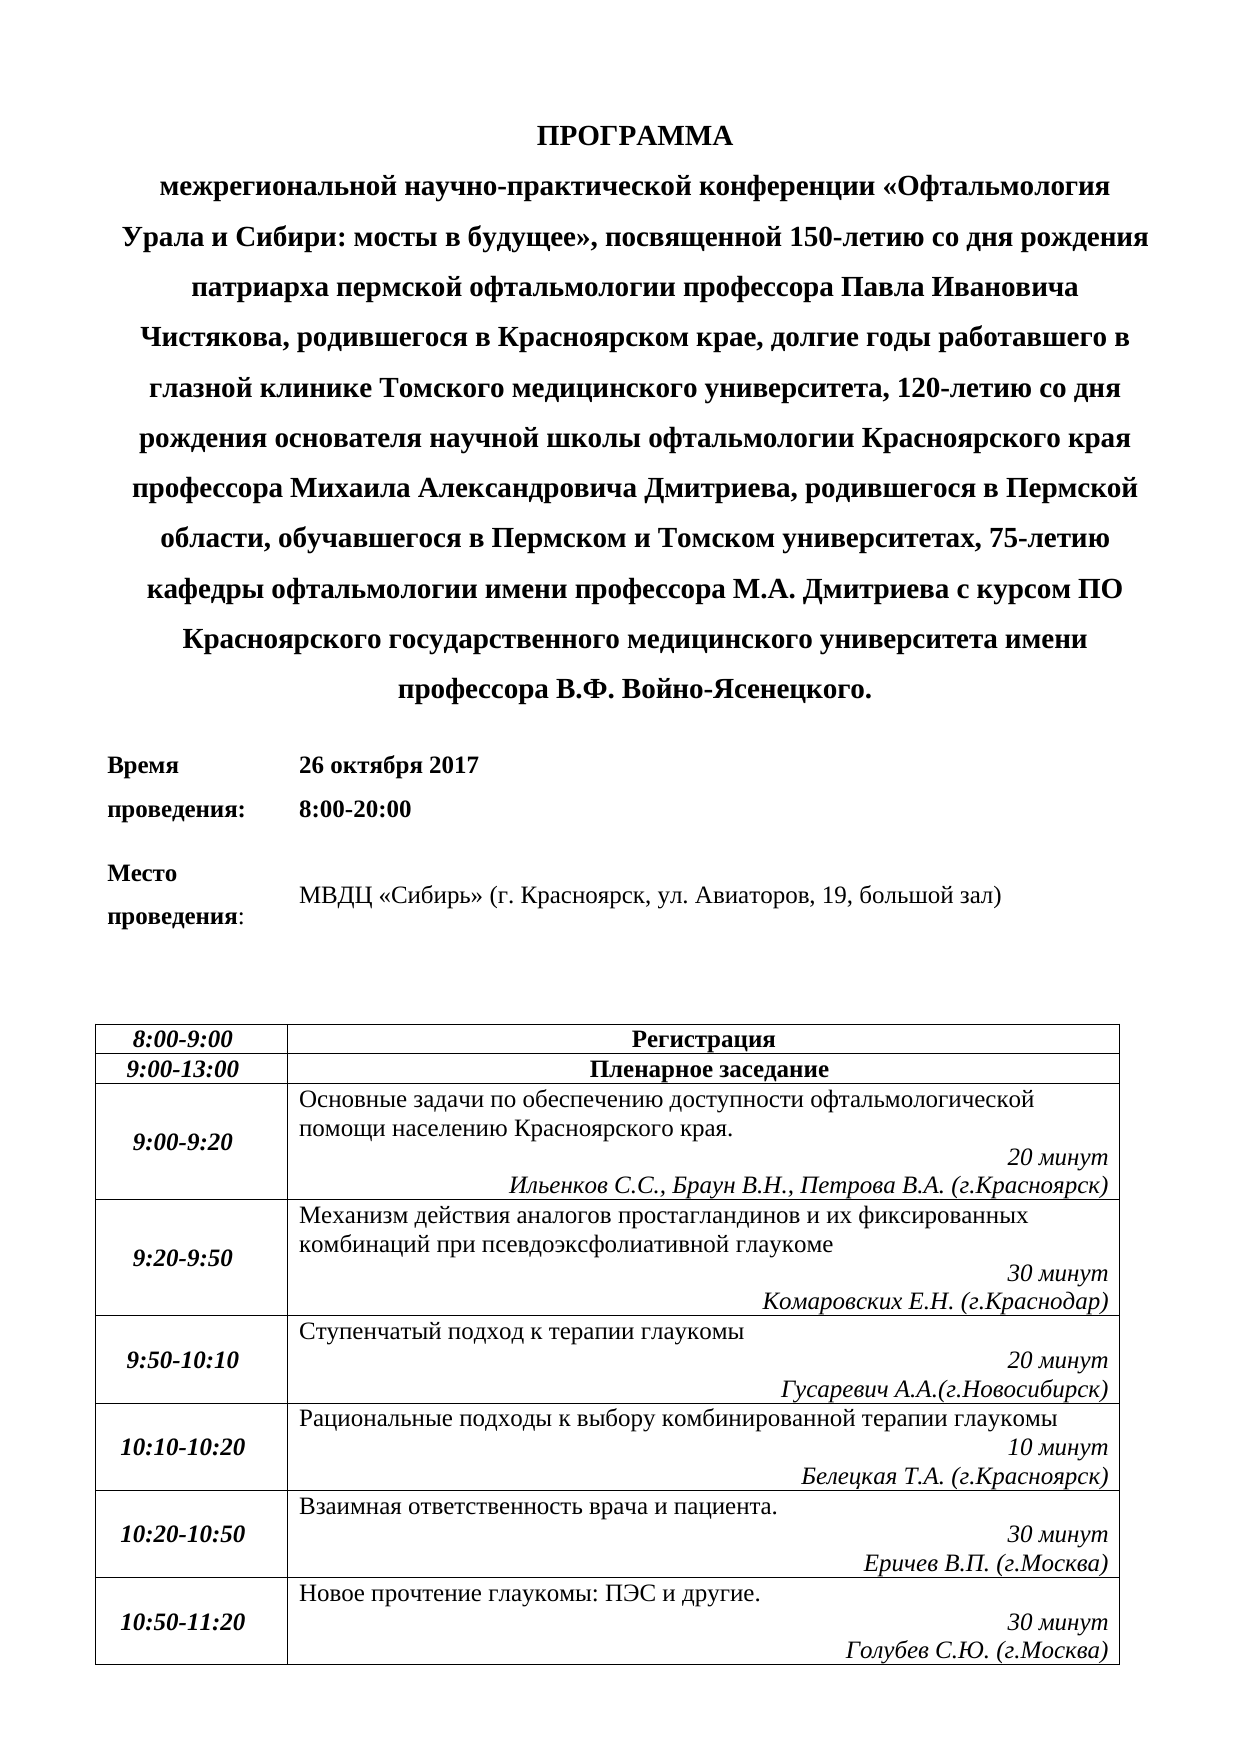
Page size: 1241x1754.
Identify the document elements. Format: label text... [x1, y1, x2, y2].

table_cell Ступенчатый подход к терапии глаукомы 20 минут Гусаревич А.А.(г.Новосибирск) [288, 1316, 1119, 1402]
table_header Регистрация [288, 1025, 1119, 1053]
table_header 26 октября 2017 8:00-20:00 [288, 751, 1085, 837]
table_cell Основные задачи по обеспечению доступности офтальмологической помощи населению Красноярского края. 20 минут Ильенков С.С., Браун В.Н., Петрова В.А. (г.Красноярск) [288, 1084, 1119, 1199]
table_cell Механизм действия аналогов простагландинов и их фиксированных комбинаций при псевдоэксфолиативной глаукоме 30 минут Комаровских Е.Н. (г.Краснодар) [288, 1200, 1119, 1315]
table_cell Новое прочтение глаукомы: ПЭС и другие. 30 минут Голубев С.Ю. (г.Москва) [288, 1578, 1119, 1664]
table_cell 9:00-9:20 [96, 1084, 287, 1199]
table_cell 10:20-10:50 [96, 1491, 287, 1577]
text межрегиональной научно-практической конференции «Офтальмология Урала и Сибири: мосты в будущее», посвященной 150-летию со дня рождения патриарха пермской офтальмологии профессора Павла Ивановича Чистякова, родившегося в Красноярском крае, долгие годы работавшего в глазной клинике Томского медицинского университета, 120-летию со дня рождения основателя научной школы офтальмологии Красноярского края профессора Михаила Александровича Дмитриева, родившегося в Пермской области, обучавшегося в Пермском и Томском университетах, 75-летию кафедры офтальмологии имени профессора М.А. Дмитриева с курсом ПО Красноярского государственного медицинского университета имени профессора В.Ф. Войно-Ясенецкого. [118, 168, 1152, 705]
table_cell МВДЦ «Сибирь» (г. Красноярск, ул. Авиаторов, 19, большой зал) [288, 837, 1085, 966]
table_cell 9:50-10:10 [96, 1316, 287, 1402]
table_cell Взаимная ответственность врача и пациента. 30 минут Еричев В.П. (г.Москва) [288, 1491, 1119, 1577]
table_cell 10:10-10:20 [96, 1404, 287, 1490]
table_cell 9:00-13:00 [96, 1054, 287, 1083]
table_cell Пленарное заседание [288, 1054, 1119, 1083]
table_header 8:00-9:00 [96, 1025, 287, 1053]
text ПРОГРАММА [118, 118, 1152, 152]
table_cell 9:20-9:50 [96, 1200, 287, 1315]
table_cell Рациональные подходы к выбору комбинированной терапии глаукомы 10 минут Белецкая Т.А. (г.Красноярск) [288, 1404, 1119, 1490]
table_cell Место проведения: [96, 837, 288, 966]
table_header Время проведения: [96, 751, 288, 837]
table_cell 10:50-11:20 [96, 1578, 287, 1664]
